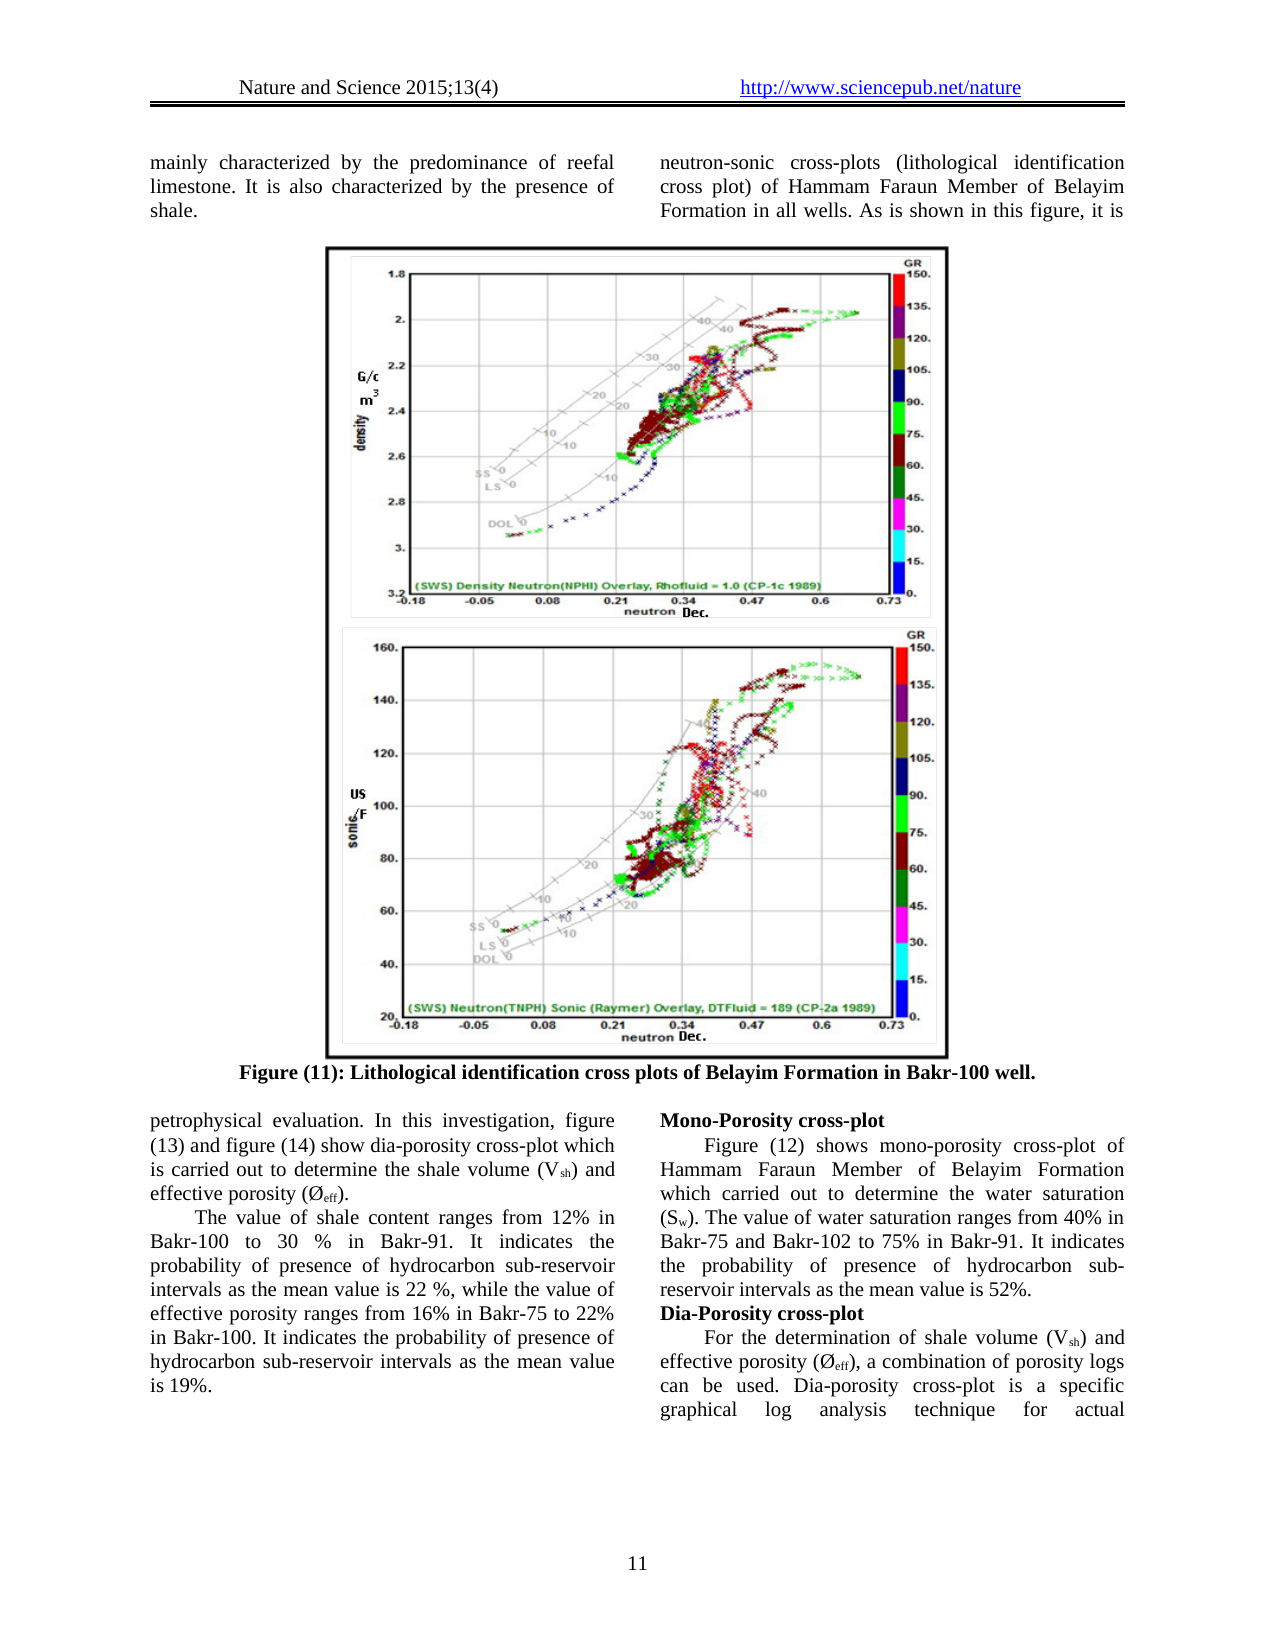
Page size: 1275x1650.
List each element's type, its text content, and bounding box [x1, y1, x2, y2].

text Figure (12) shows mono-porosity cross-plot of Hammam Faraun Member of Belayim Formation which carried out to determine the water saturation (Sw). The value of water saturation ranges from 40% in Bakr-75 and Bakr-102 to 75% in Bakr-91. It indicates the probability of presence of hydrocarbon sub-reservoir intervals as the mean value is 52%. [660, 1132, 1125, 1301]
text For the determination of shale volume (Vsh) and effective porosity (Øeff), a combination of porosity logs can be used. Dia-porosity cross-plot is a specific graphical log analysis technique for actual petrophysical evaluation. In this investigation, figure (13) and figure (14) show dia-porosity cross-plot which is carried out to determine the shale volume (Vsh) and effective porosity (Øeff). [660, 1325, 1125, 1421]
picture [325, 246, 950, 1061]
text The value of shale content ranges from 12% in Bakr-100 to 30 % in Bakr-91. It indicates the probability of presence of hydrocarbon sub-reservoir intervals as the mean value is 22 %, while the value of effective porosity ranges from 16% in Bakr-75 to 22% in Bakr-100. It indicates the probability of presence of hydrocarbon sub-reservoir intervals as the mean value is 19%. [150, 1205, 615, 1397]
text Figure (11): Lithological identification cross plots of Belayim Formation in Bakr-100 well. [150, 1060, 1125, 1084]
text For the determination of shale volume (Vsh) and effective porosity (Øeff), a combination of porosity logs can be used. Dia-porosity cross-plot is a specific graphical log analysis technique for actual petrophysical evaluation. In this investigation, figure (13) and figure (14) show dia-porosity cross-plot which is carried out to determine the shale volume (Vsh) and effective porosity (Øeff). [150, 1108, 615, 1205]
text Mono-Porosity cross-plot [660, 1108, 1125, 1132]
text Dia-Porosity cross-plot [660, 1301, 1125, 1325]
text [150, 150, 615, 222]
